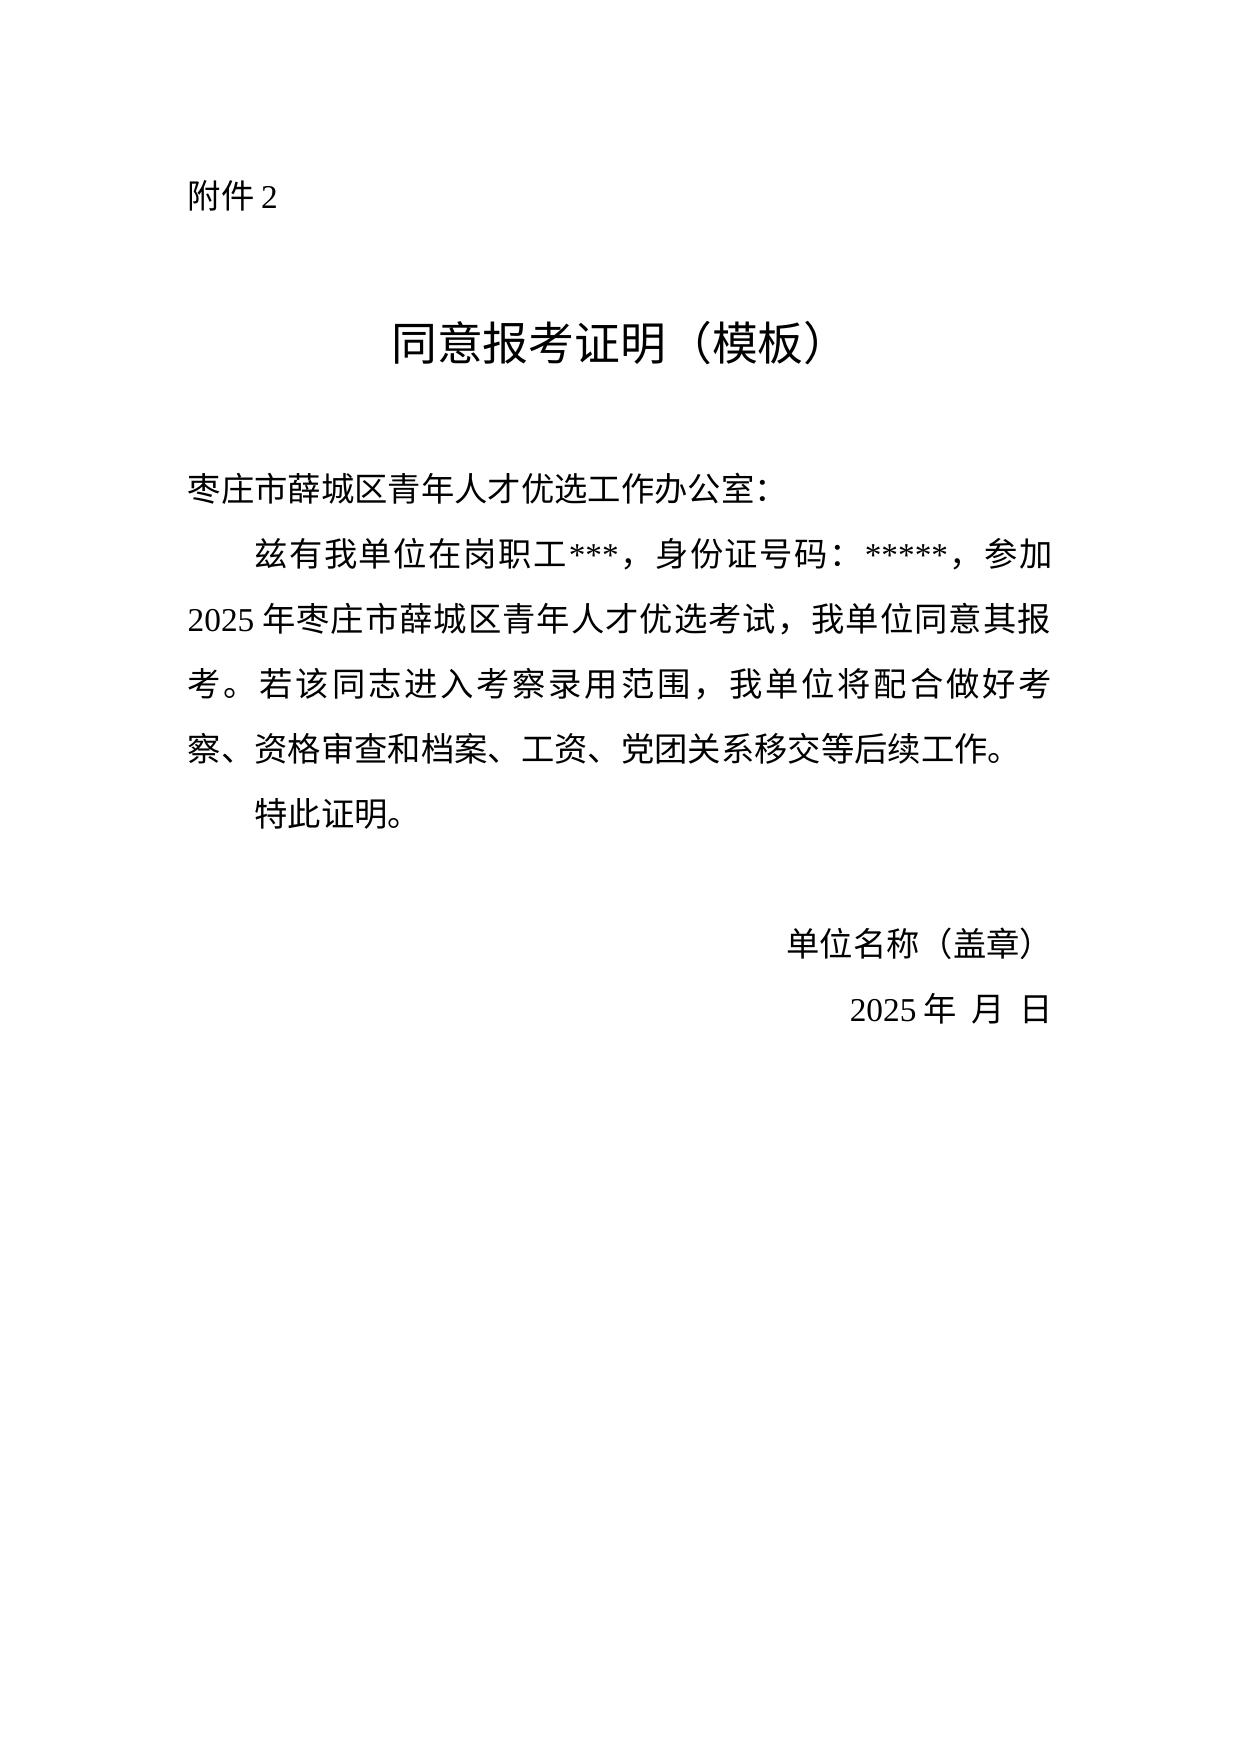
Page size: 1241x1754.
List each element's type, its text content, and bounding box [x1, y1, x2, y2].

text 枣庄市薛城区青年人才优选工作办公室： [187, 454, 1053, 519]
text 特此证明。 [187, 779, 1053, 844]
text 同意报考证明（模板） [187, 292, 1053, 389]
text 单位名称（盖章） [187, 909, 1053, 974]
text 兹有我单位在岗职工***，身份证号码：*****，参加2025年枣庄市薛城区青年人才优选考试，我单位同意其报考。若该同志进入考察录用范围，我单位将配合做好考察、资格审查和档案、工资、党团关系移交等后续工作。 [187, 519, 1053, 779]
text 附件2 [187, 162, 1053, 227]
text 2025年 月 日 [187, 974, 1053, 1039]
